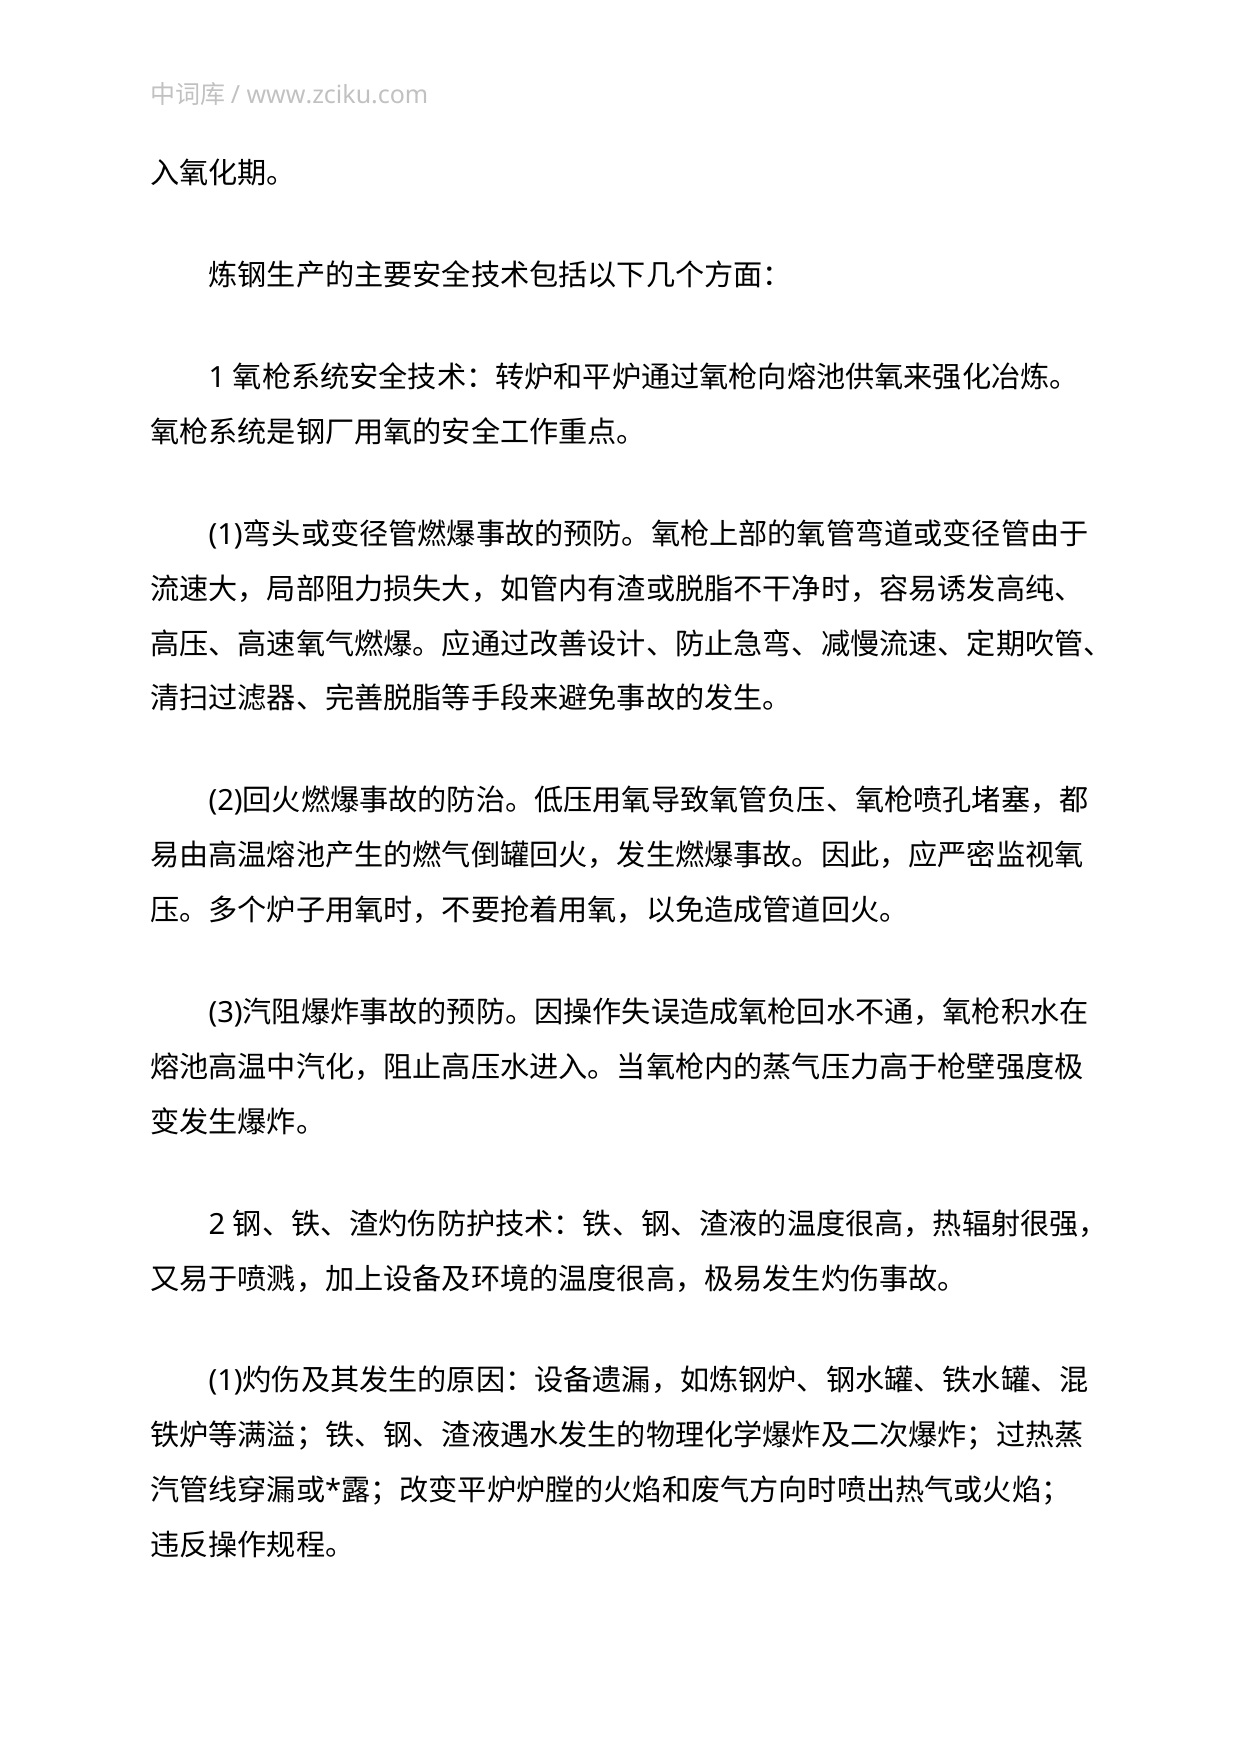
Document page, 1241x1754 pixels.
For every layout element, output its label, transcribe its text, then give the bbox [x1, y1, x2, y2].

text 炼钢生产的主要安全技术包括以下几个方面： [150, 252, 1090, 294]
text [150, 150, 1090, 192]
text 1 氧枪系统安全技术：转炉和平炉通过氧枪向熔池供氧来强化冶炼。氧枪系统是钢厂用氧的安全工作重点。 [150, 353, 1090, 451]
text (1)弯头或变径管燃爆事故的预防。氧枪上部的氧管弯道或变径管由于流速大，局部阻力损失大，如管内有渣或脱脂不干净时，容易诱发高纯、高压、高速氧气燃爆。应通过改善设计、防止急弯、减慢流速、定期吹管、清扫过滤器、完善脱脂等手段来避免事故的发生。 [150, 510, 1090, 717]
text 2 钢、铁、渣灼伤防护技术：铁、钢、渣液的温度很高，热辐射很强，又易于喷溅，加上设备及环境的温度很高，极易发生灼伤事故。 [150, 1200, 1090, 1297]
text (1)灼伤及其发生的原因：设备遗漏，如炼钢炉、钢水罐、铁水罐、混铁炉等满溢；铁、钢、渣液遇水发生的物理化学爆炸及二次爆炸；过热蒸汽管线穿漏或*露；改变平炉炉膛的火焰和废气方向时喷出热气或火焰；违反操作规程。 [150, 1357, 1090, 1564]
text (2)回火燃爆事故的防治。低压用氧导致氧管负压、氧枪喷孔堵塞，都易由高温熔池产生的燃气倒罐回火，发生燃爆事故。因此，应严密监视氧压。多个炉子用氧时，不要抢着用氧，以免造成管道回火。 [150, 777, 1090, 929]
text (3)汽阻爆炸事故的预防。因操作失误造成氧枪回水不通，氧枪积水在熔池高温中汽化，阻止高压水进入。当氧枪内的蒸气压力高于枪壁强度极变发生爆炸。 [150, 988, 1090, 1141]
